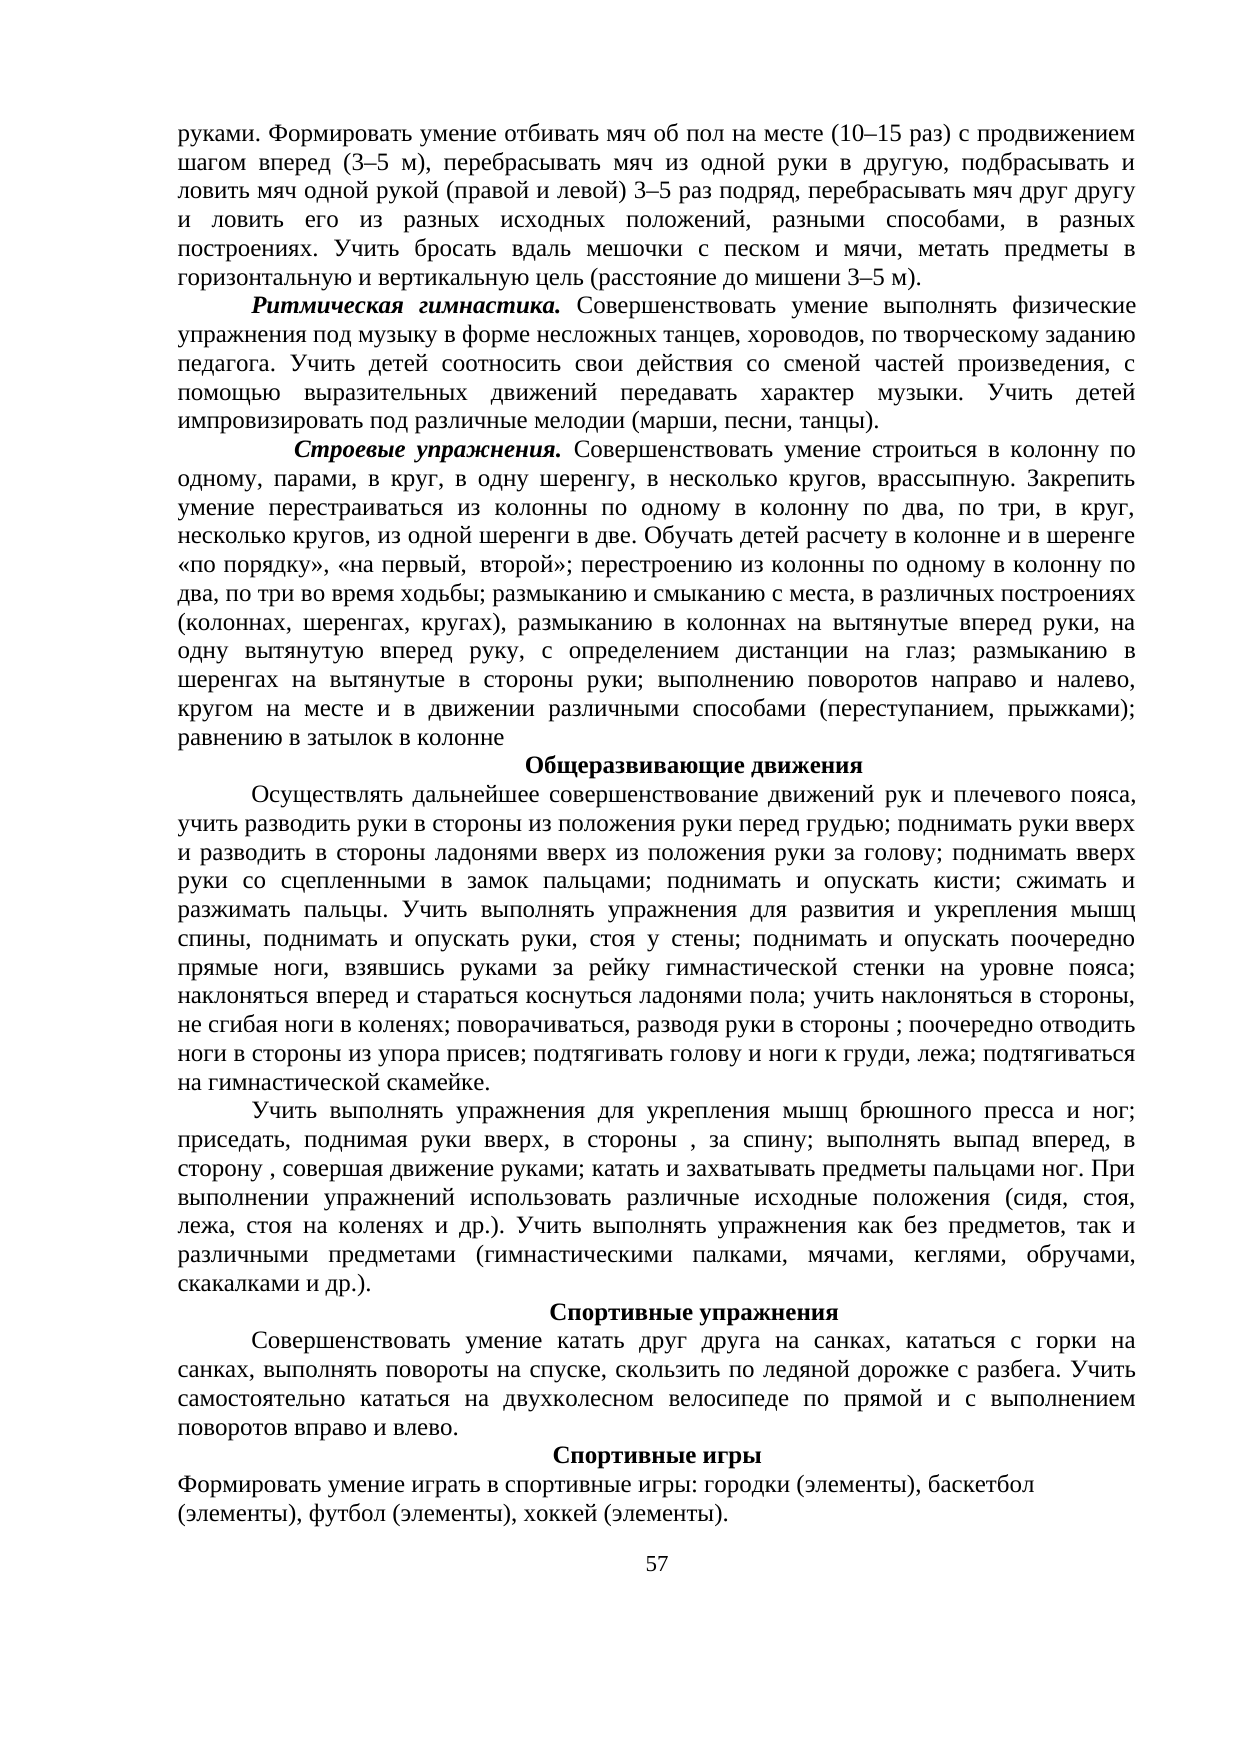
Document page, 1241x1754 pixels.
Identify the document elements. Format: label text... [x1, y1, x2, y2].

text Осуществлять дальнейшее совершенствование движений рук и плечевого пояса, учить разводить руки в стороны из положения руки перед грудью; поднимать руки вверх и разводить в стороны ладонями вверх из положения руки за голову; поднимать вверх руки со сцепленными в замок пальцами; поднимать и опускать кисти; сжимать и разжимать пальцы. Учить выполнять упражнения для развития и укрепления мышц спины, поднимать и опускать руки, стоя у стены; поднимать и опускать поочередно прямые ноги, взявшись руками за рейку гимнастической стенки на уровне пояса; наклоняться вперед и стараться коснуться ладонями пола; учить наклоняться в стороны, не сгибая ноги в коленях; поворачиваться, разводя руки в стороны ; поочередно отводить ноги в стороны из упора присев; подтягивать голову и ноги к груди, лежа; подтягиваться на гимнастической скамейке. [177, 779, 1137, 1096]
text Учить выполнять упражнения для укрепления мышц брюшного пресса и ног; приседать, поднимая руки вверх, в стороны , за спину; выполнять выпад вперед, в сторону , совершая движение руками; катать и захватывать предметы пальцами ног. При выполнении упражнений использовать различные исходные положения (сидя, стоя, лежа, стоя на коленях и др.). Учить выполнять упражнения как без предметов, так и различными предметами (гимнастическими палками, мячами, кеглями, обручами, скакалками и др.). [177, 1096, 1137, 1297]
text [177, 118, 1137, 291]
text Спортивные игры [177, 1441, 1137, 1469]
text Общеразвивающие движения [177, 751, 1137, 779]
text Спортивные упражнения [177, 1297, 1137, 1326]
text Формировать умение играть в спортивные игры: городки (элементы), баскетбол (элементы), футбол (элементы), хоккей (элементы). [177, 1469, 1137, 1527]
text Строевые упражнения. Совершенствовать умение строиться в колонну по одному, парами, в круг, в одну шеренгу, в несколько кругов, врассыпную. Закрепить умение перестраиваться из колонны по одному в колонну по два, по три, в круг, несколько кругов, из одной шеренги в две. Обучать детей расчету в колонне и в шеренге «по порядку», «на первый, второй»; перестроению из колонны по одному в колонну по два, по три во время ходьбы; размыканию и смыканию с места, в различных построениях (колоннах, шеренгах, кругах), размыканию в колоннах на вытянутые вперед руки, на одну вытянутую вперед руку, с определением дистанции на глаз; размыканию в шеренгах на вытянутые в стороны руки; выполнению поворотов направо и налево, кругом на месте и в движении различными способами (переступанием, прыжками); равнению в затылок в колонне [177, 434, 1137, 751]
text Ритмическая гимнастика. Совершенствовать умение выполнять физические упражнения под музыку в форме несложных танцев, хороводов, по творческому заданию педагога. Учить детей соотносить свои действия со сменой частей произведения, с помощью выразительных движений передавать характер музыки. Учить детей импровизировать под различные мелодии (марши, песни, танцы). [177, 291, 1137, 434]
text Совершенствовать умение катать друг друга на санках, кататься с горки на санках, выполнять повороты на спуске, скользить по ледяной дорожке с разбега. Учить самостоятельно кататься на двухколесном велосипеде по прямой и с выполнением поворотов вправо и влево. [177, 1326, 1137, 1441]
